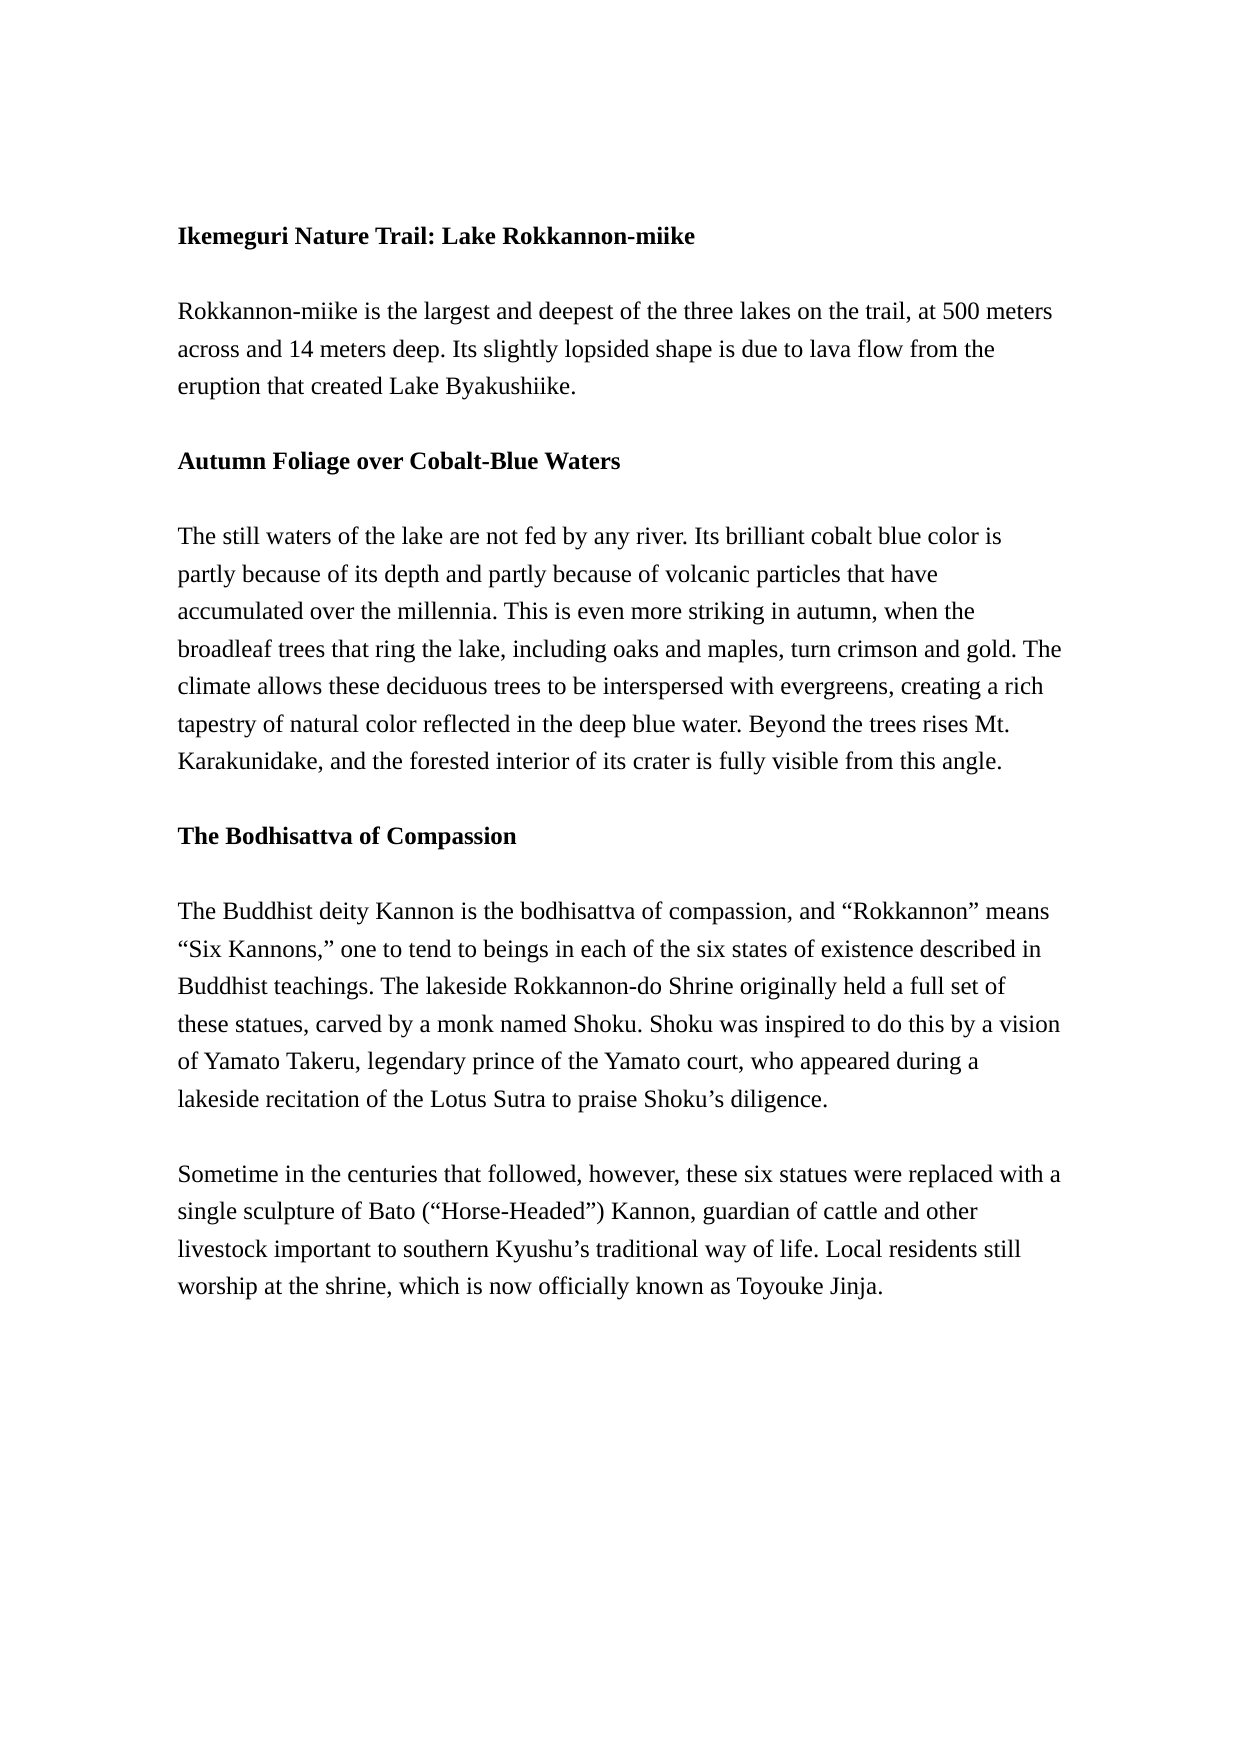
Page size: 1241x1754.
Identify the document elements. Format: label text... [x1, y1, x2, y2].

text Ikemeguri Nature Trail: Lake Rokkannon-miike [177, 217, 1063, 254]
text Autumn Foliage over Cobalt-Blue Waters [177, 442, 1063, 479]
text The still waters of the lake are not fed by any river. Its brilliant cobalt blue color is partly because of its depth and partly because of volcanic particles that have accumulated over the millennia. This is even more striking in autumn, when the broadleaf trees that ring the lake, including oaks and maples, turn crimson and gold. The climate allows these deciduous trees to be interspersed with evergreens, creating a rich tapestry of natural color reflected in the deep blue water. Beyond the trees rises Mt. Karakunidake, and the forested interior of its crater is fully visible from this angle. [177, 517, 1063, 779]
text Sometime in the centuries that followed, however, these six statues were replaced with a single sculpture of Bato (“Horse-Headed”) Kannon, guardian of cattle and other livestock important to southern Kyushu’s traditional way of life. Local residents still worship at the shrine, which is now officially known as Toyouke Jinja. [177, 1154, 1063, 1304]
text The Buddhist deity Kannon is the bodhisattva of compassion, and “Rokkannon” means “Six Kannons,” one to tend to beings in each of the six states of existence described in Buddhist teachings. The lakeside Rokkannon-do Shrine originally held a full set of these statues, carved by a monk named Shoku. Shoku was inspired to do this by a vision of Yamato Takeru, legendary prince of the Yamato court, who appeared during a lakeside recitation of the Lotus Sutra to praise Shoku’s diligence. [177, 892, 1063, 1117]
text Rokkannon-miike is the largest and deepest of the three lakes on the trail, at 500 meters across and 14 meters deep. Its slightly lopsided shape is due to lava flow from the eruption that created Lake Byakushiike. [177, 292, 1063, 404]
text The Bodhisattva of Compassion [177, 817, 1063, 854]
